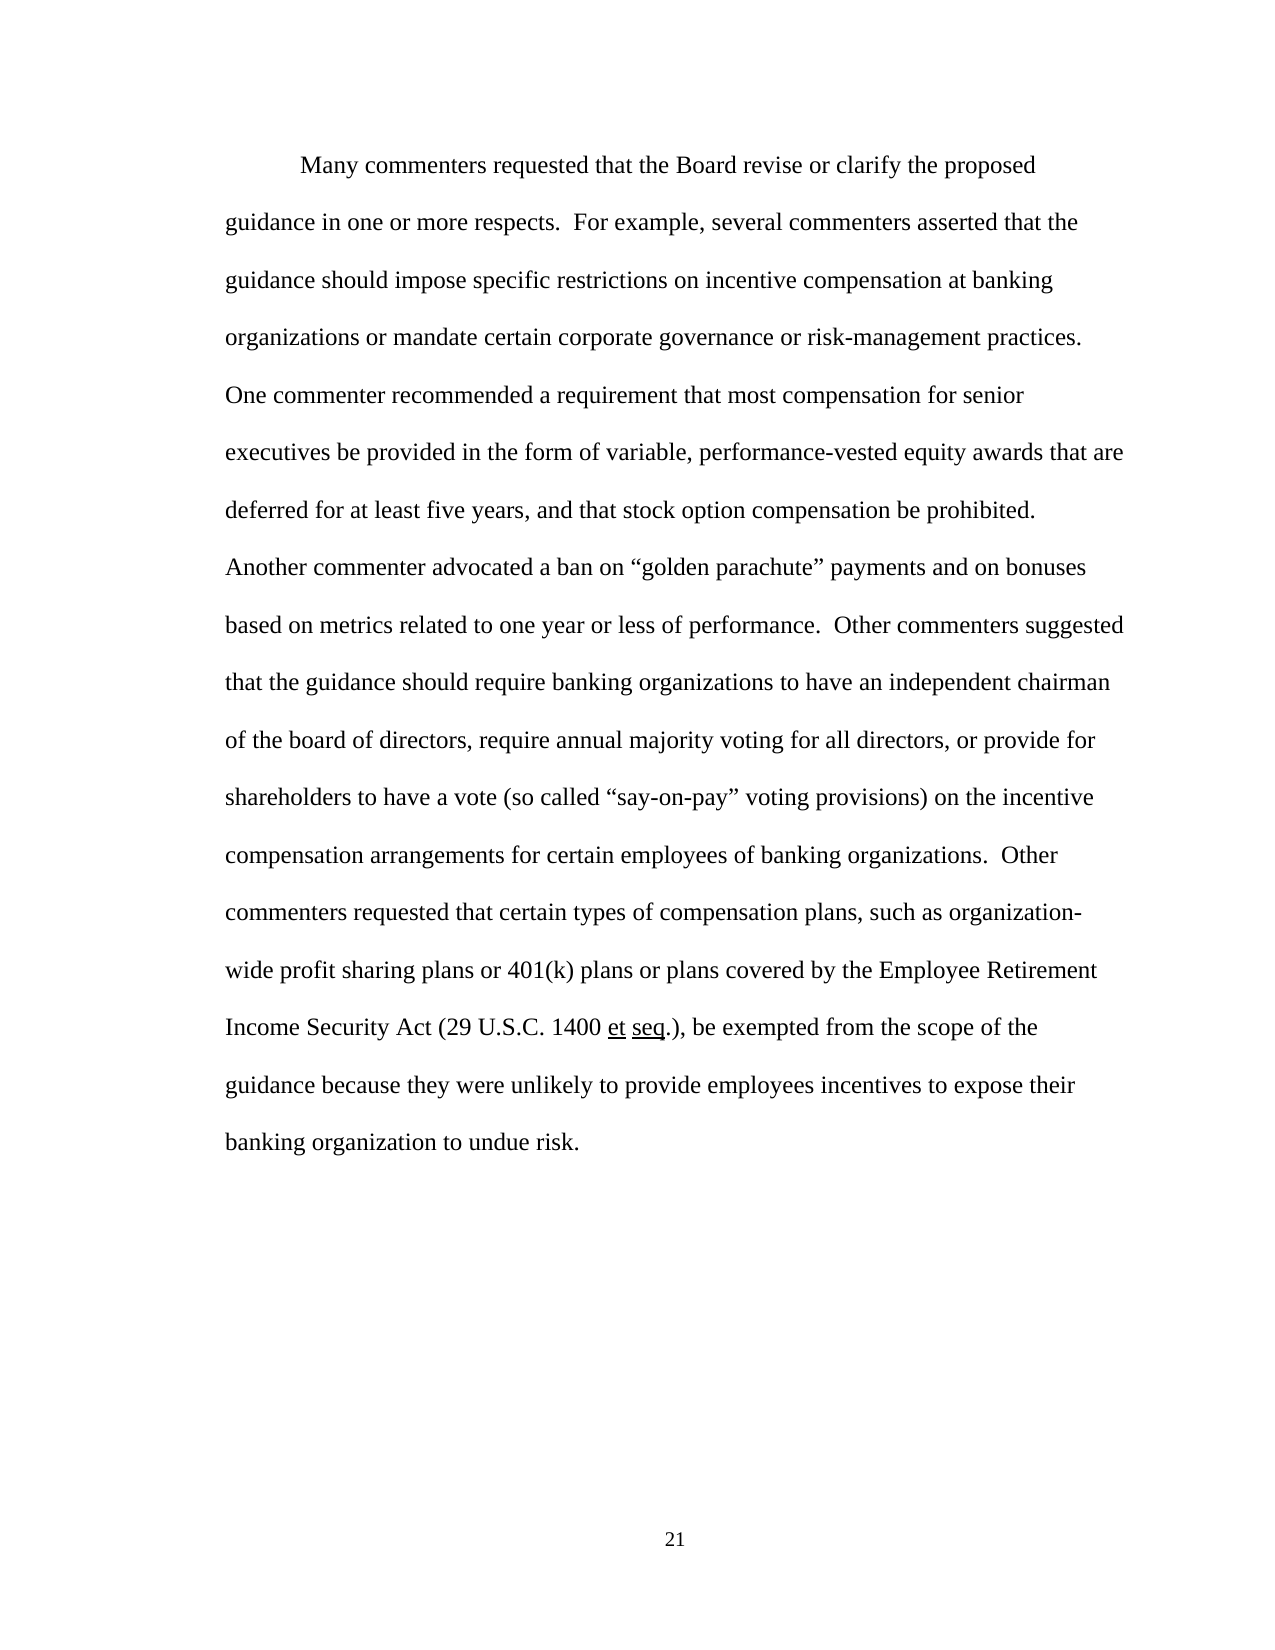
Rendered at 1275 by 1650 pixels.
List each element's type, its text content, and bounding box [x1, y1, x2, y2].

text Many commenters requested that the Board revise or clarify the proposed guidance in one or more respects. For example, several commenters asserted that the guidance should impose specific restrictions on incentive compensation at banking organizations or mandate certain corporate governance or risk-management practices. One commenter recommended a requirement that most compensation for senior executives be provided in the form of variable, performance-vested equity awards that are deferred for at least five years, and that stock option compensation be prohibited. Another commenter advocated a ban on “golden parachute” payments and on bonuses based on metrics related to one year or less of performance. Other commenters suggested that the guidance should require banking organizations to have an independent chairman of the board of directors, require annual majority voting for all directors, or provide for shareholders to have a vote (so called “say-on-pay” voting provisions) on the incentive compensation arrangements for certain employees of banking organizations. Other commenters requested that certain types of compensation plans, such as organization-wide profit sharing plans or 401(k) plans or plans covered by the Employee Retirement Income Security Act (29 U.S.C. 1400 et seq.), be exempted from the scope of the guidance because they were unlikely to provide employees incentives to expose their banking organization to undue risk. [225, 150, 1125, 1156]
